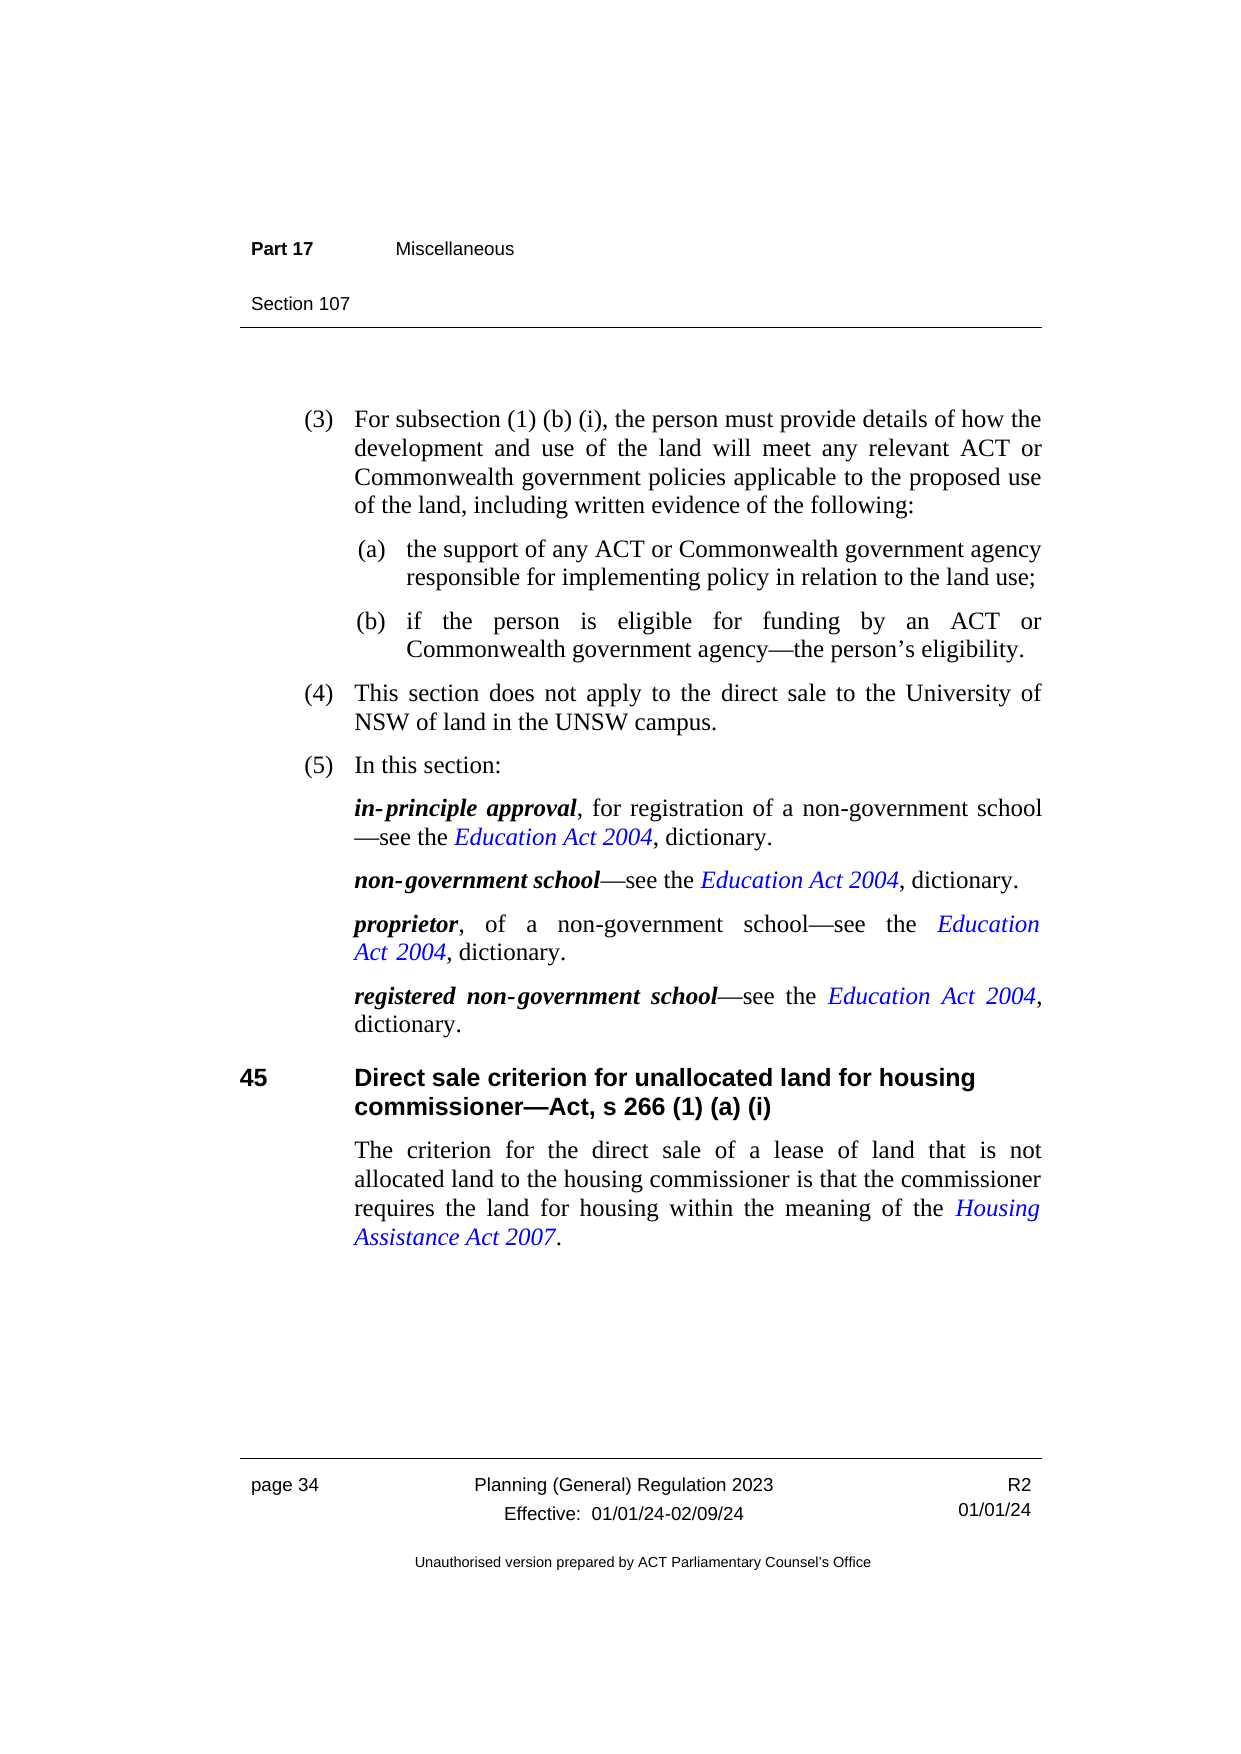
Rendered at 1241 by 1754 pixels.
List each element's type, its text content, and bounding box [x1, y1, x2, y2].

text (4) This section does not apply to the direct sale to the University of NSW of land in the UNSW campus. [239, 678, 1042, 735]
text 45 Direct sale criterion for unallocated land for housing commissioner—Act, s 266 (1) (a) (i) [239, 1063, 1042, 1121]
text (b) if the person is eligible for funding by an ACT or Commonwealth government agency—the person’s eligibility. [239, 606, 1042, 663]
text registered non-government school—see the Education Act 2004, dictionary. [354, 981, 1042, 1038]
text (a) the support of any ACT or Commonwealth government agency responsible for implementing policy in relation to the land use; [239, 534, 1042, 591]
text The criterion for the direct sale of a lease of land that is not allocated land to the housing commissioner is that the commissioner requires the land for housing within the meaning of the Housing Assistance Act 2007. [354, 1135, 1042, 1250]
text (5) In this section: [239, 750, 1042, 779]
text in-principle approval, for registration of a non‑government school—see the Education Act 2004, dictionary. [354, 793, 1042, 851]
text non-government school—see the Education Act 2004, dictionary. [354, 865, 1042, 894]
text (3) For subsection (1) (b) (i), the person must provide details of how the development and use of the land will meet any relevant ACT or Commonwealth government policies applicable to the proposed use of the land, including written evidence of the following: [239, 404, 1042, 519]
text proprietor, of a non‑government school—see the Education Act 2004, dictionary. [354, 909, 1042, 966]
